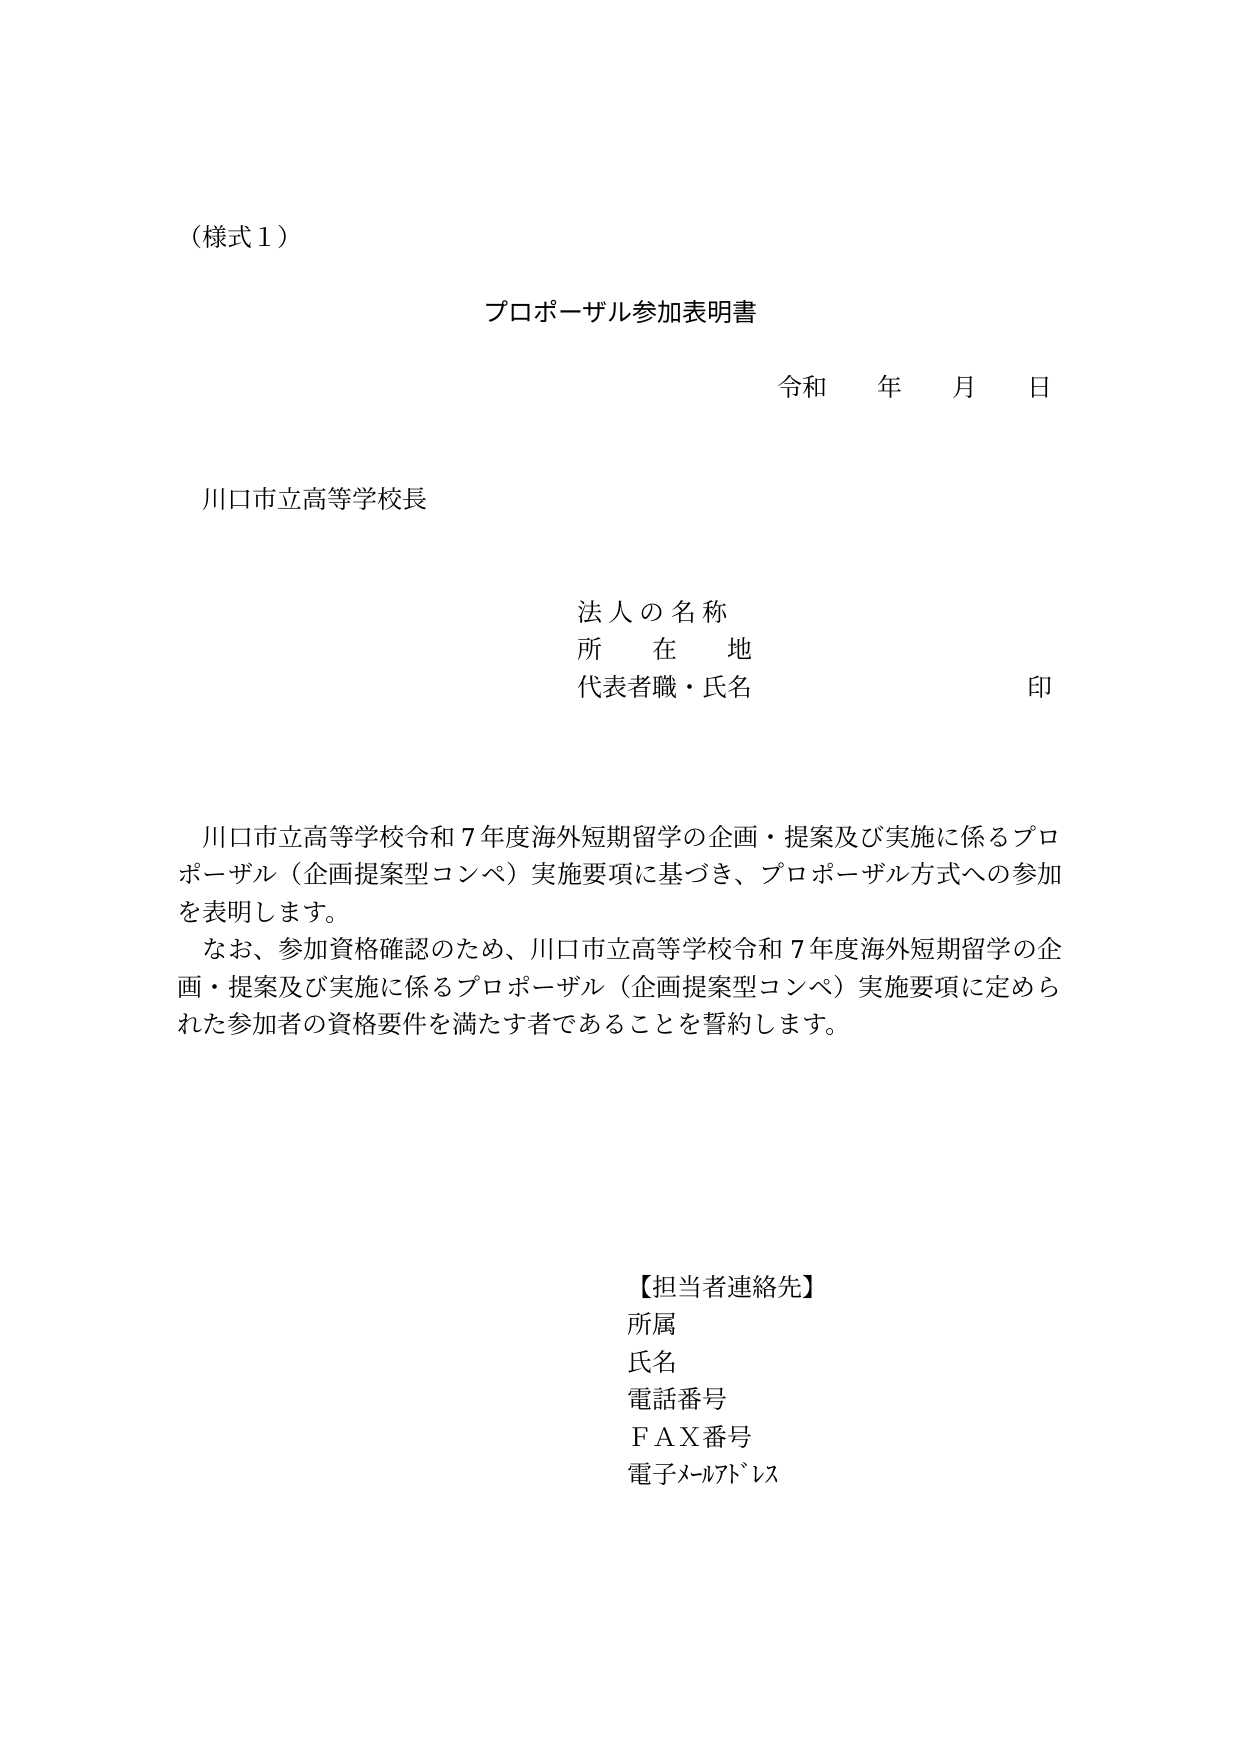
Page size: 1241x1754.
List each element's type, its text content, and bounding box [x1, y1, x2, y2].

text 電話番号 [177, 1379, 1063, 1417]
text 氏名 [177, 1342, 1063, 1379]
text 令和 年 月 日 [177, 367, 1063, 404]
text 所属 [177, 1304, 1063, 1342]
text 川口市立高等学校令和7年度海外短期留学の企画・提案及び実施に係るプロポーザル（企画提案型コンペ）実施要項に基づき、プロポーザル方式への参加を表明します。 [177, 817, 1063, 929]
text 【担当者連絡先】 [177, 1267, 1063, 1304]
text プロポーザル参加表明書 [177, 292, 1063, 329]
text 所 在 地 [177, 629, 1063, 667]
text （様式１） [177, 217, 1063, 254]
text 川口市立高等学校長 [177, 479, 1063, 517]
text 法人の名称 [177, 592, 1063, 629]
text 代表者職・氏名 印 [177, 667, 1063, 704]
text ＦＡＸ番号 [177, 1417, 1063, 1454]
text なお、参加資格確認のため、川口市立高等学校令和7年度海外短期留学の企画・提案及び実施に係るプロポーザル（企画提案型コンペ）実施要項に定められた参加者の資格要件を満たす者であることを誓約します。 [177, 929, 1063, 1042]
text 電子ﾒｰﾙｱﾄﾞﾚｽ [177, 1454, 1063, 1492]
